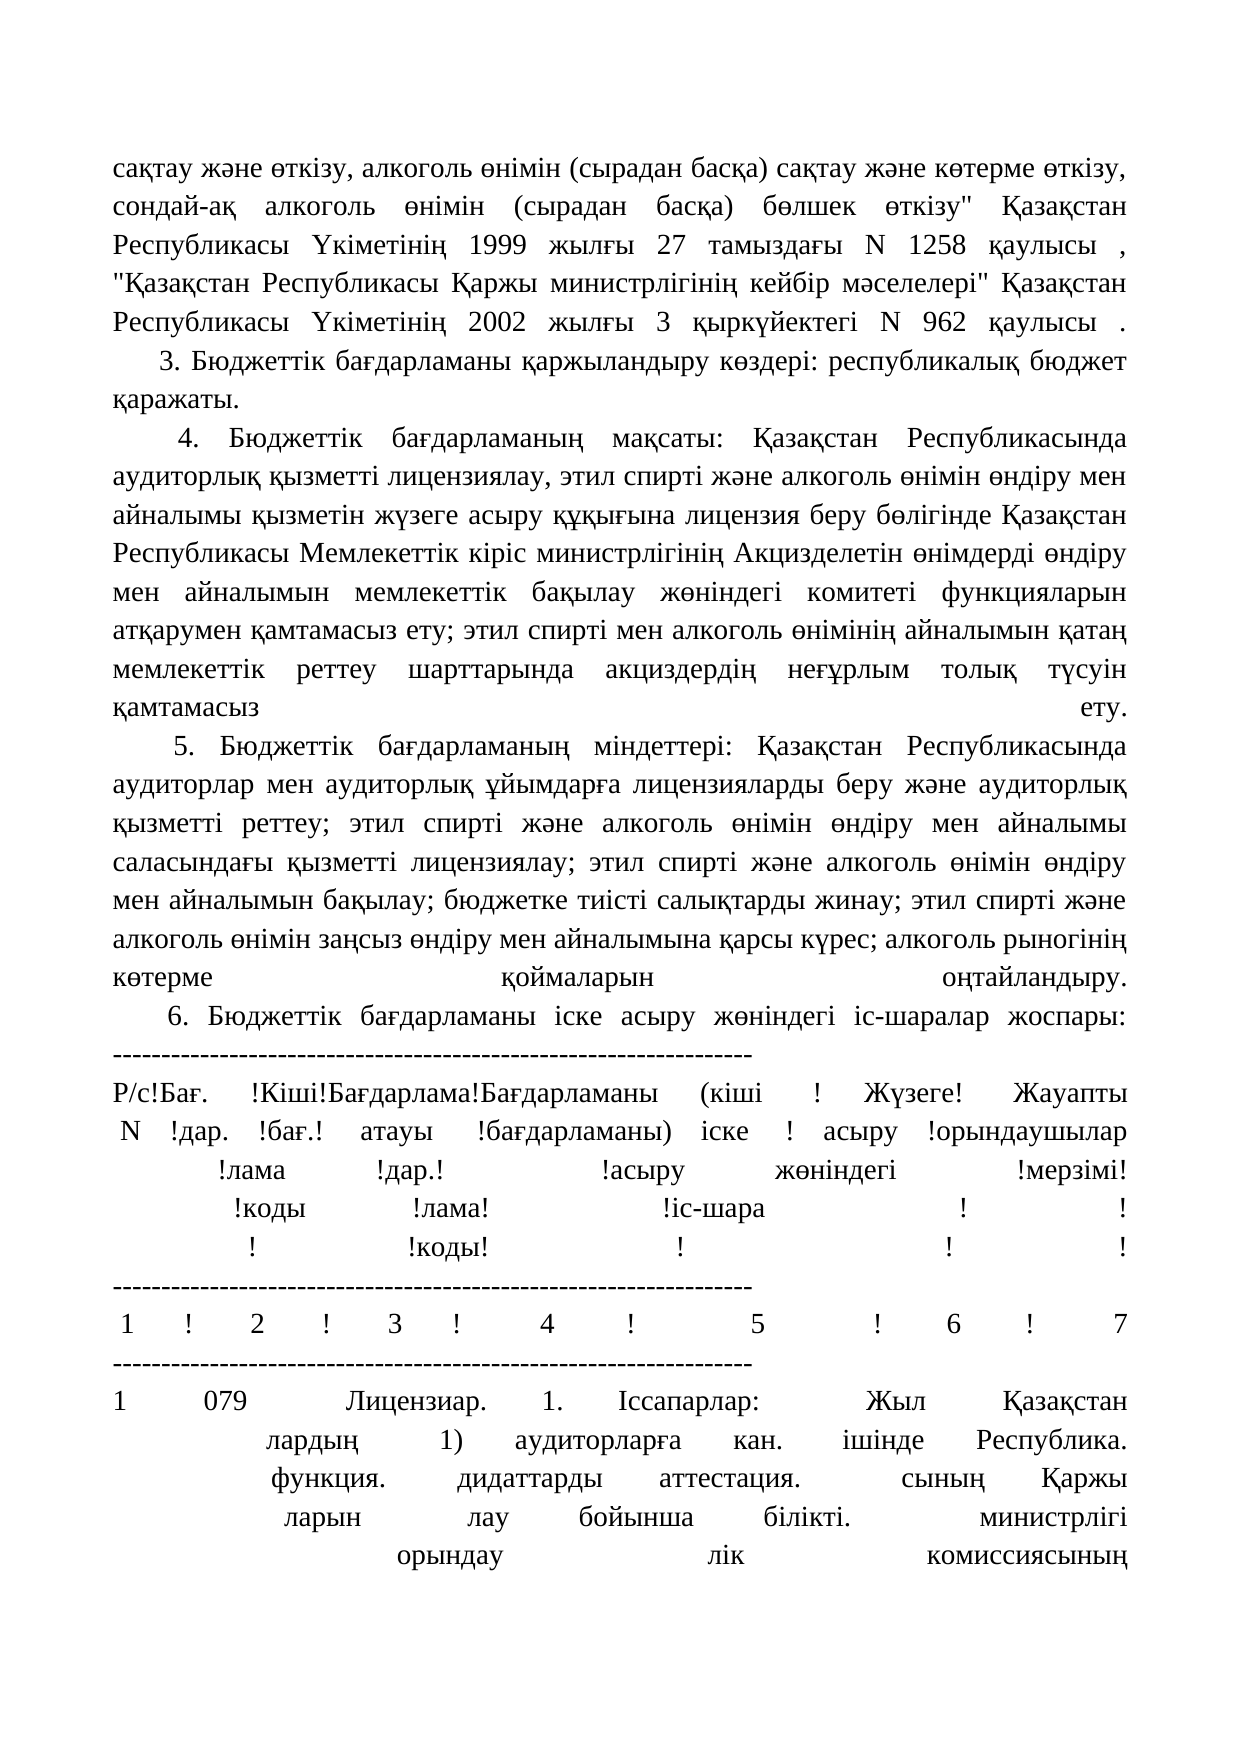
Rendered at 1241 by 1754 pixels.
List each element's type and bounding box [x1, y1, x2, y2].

text [112, 150, 1128, 1571]
